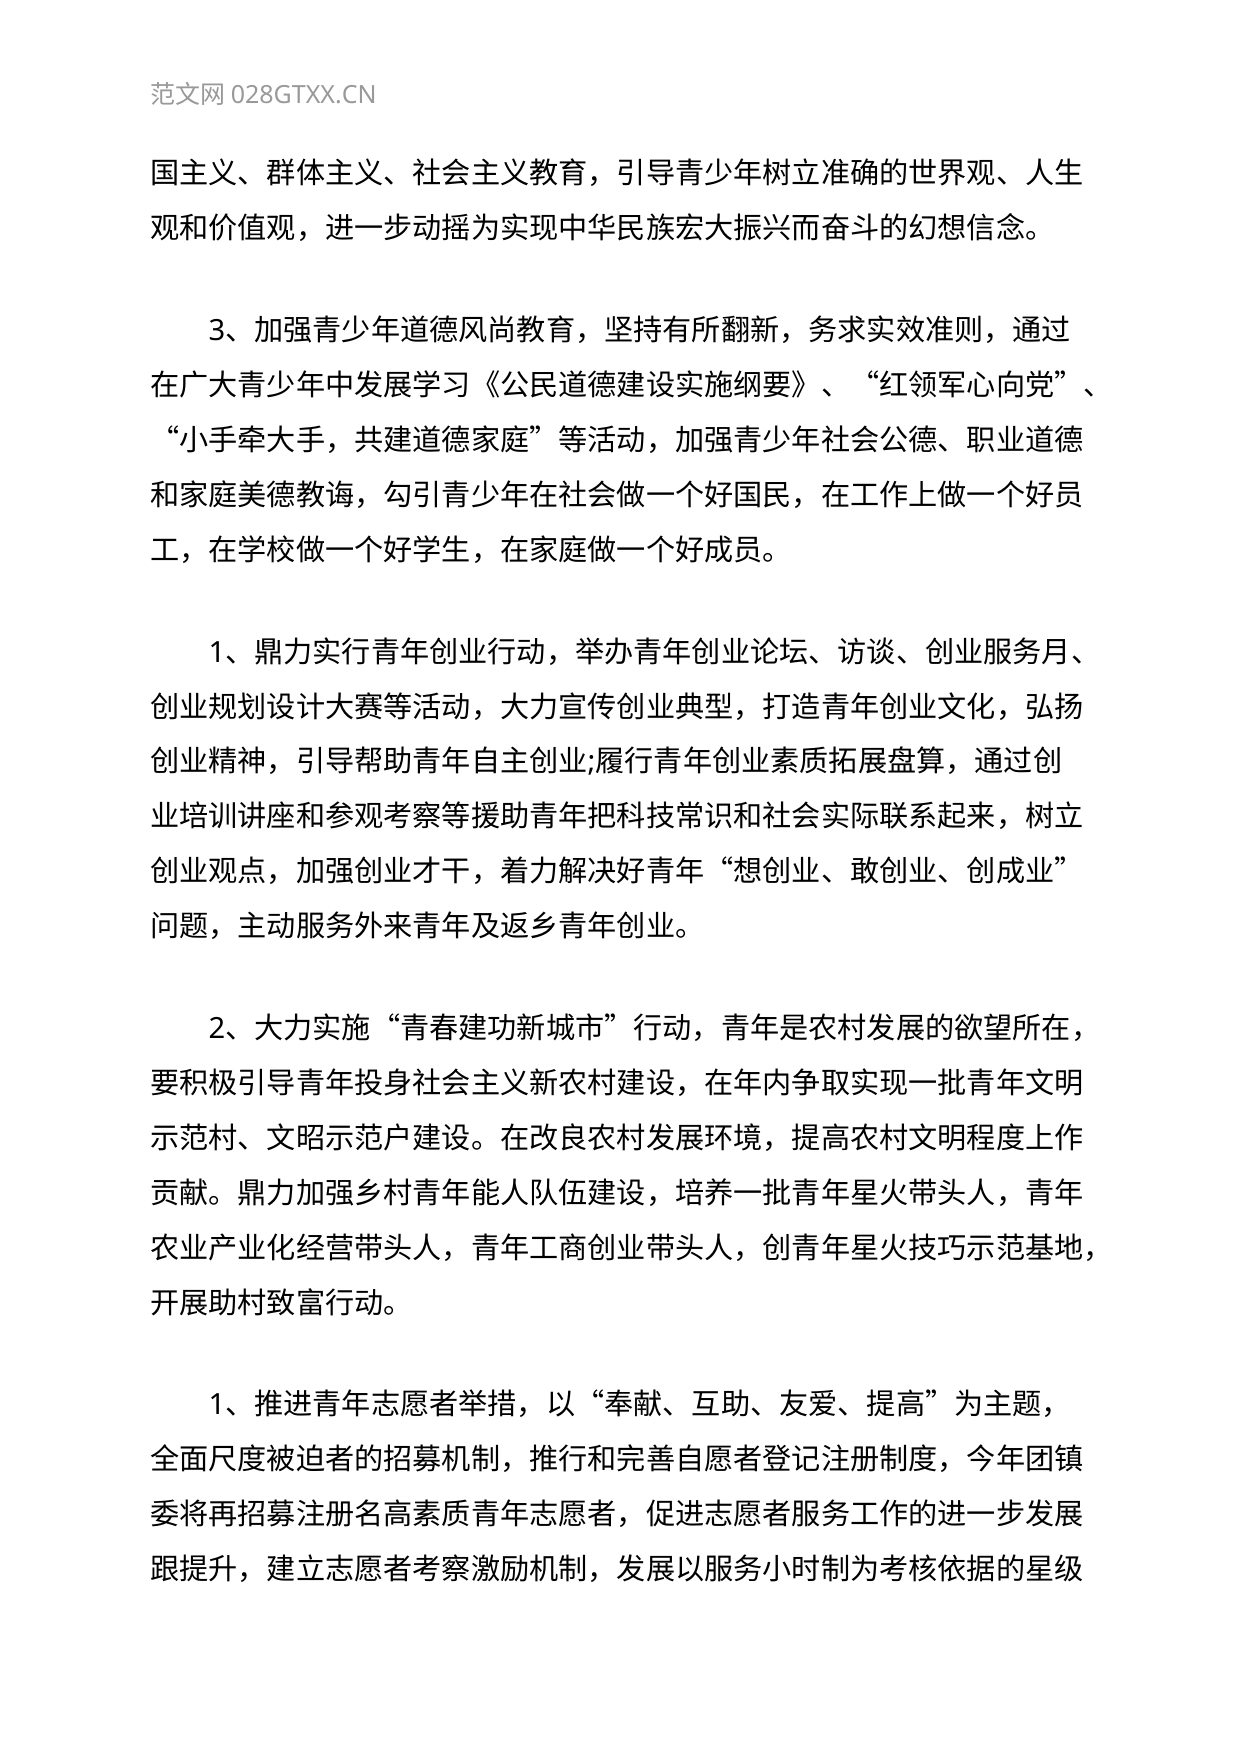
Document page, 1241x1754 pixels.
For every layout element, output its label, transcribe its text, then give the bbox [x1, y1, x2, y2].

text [150, 1381, 1090, 1588]
text 3、加强青少年道德风尚教育，坚持有所翻新，务求实效准则，通过在广大青少年中发展学习《公民道德建设实施纲要》、“红领军心向党”、“小手牵大手，共建道德家庭”等活动，加强青少年社会公德、职业道德和家庭美德教诲，勾引青少年在社会做一个好国民，在工作上做一个好员工，在学校做一个好学生，在家庭做一个好成员。 [150, 307, 1090, 569]
text 2、大力实施“青春建功新城市”行动，青年是农村发展的欲望所在，要积极引导青年投身社会主义新农村建设，在年内争取实现一批青年文明示范村、文昭示范户建设。在改良农村发展环境，提高农村文明程度上作贡献。鼎力加强乡村青年能人队伍建设，培养一批青年星火带头人，青年农业产业化经营带头人，青年工商创业带头人，创青年星火技巧示范基地，开展助村致富行动。 [150, 1004, 1090, 1321]
text 1、鼎力实行青年创业行动，举办青年创业论坛、访谈、创业服务月、创业规划设计大赛等活动，大力宣传创业典型，打造青年创业文化，弘扬创业精神，引导帮助青年自主创业;履行青年创业素质拓展盘算，通过创业培训讲座和参观考察等援助青年把科技常识和社会实际联系起来，树立创业观点，加强创业才干，着力解决好青年“想创业、敢创业、创成业”问题，主动服务外来青年及返乡青年创业。 [150, 628, 1090, 945]
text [150, 150, 1090, 247]
